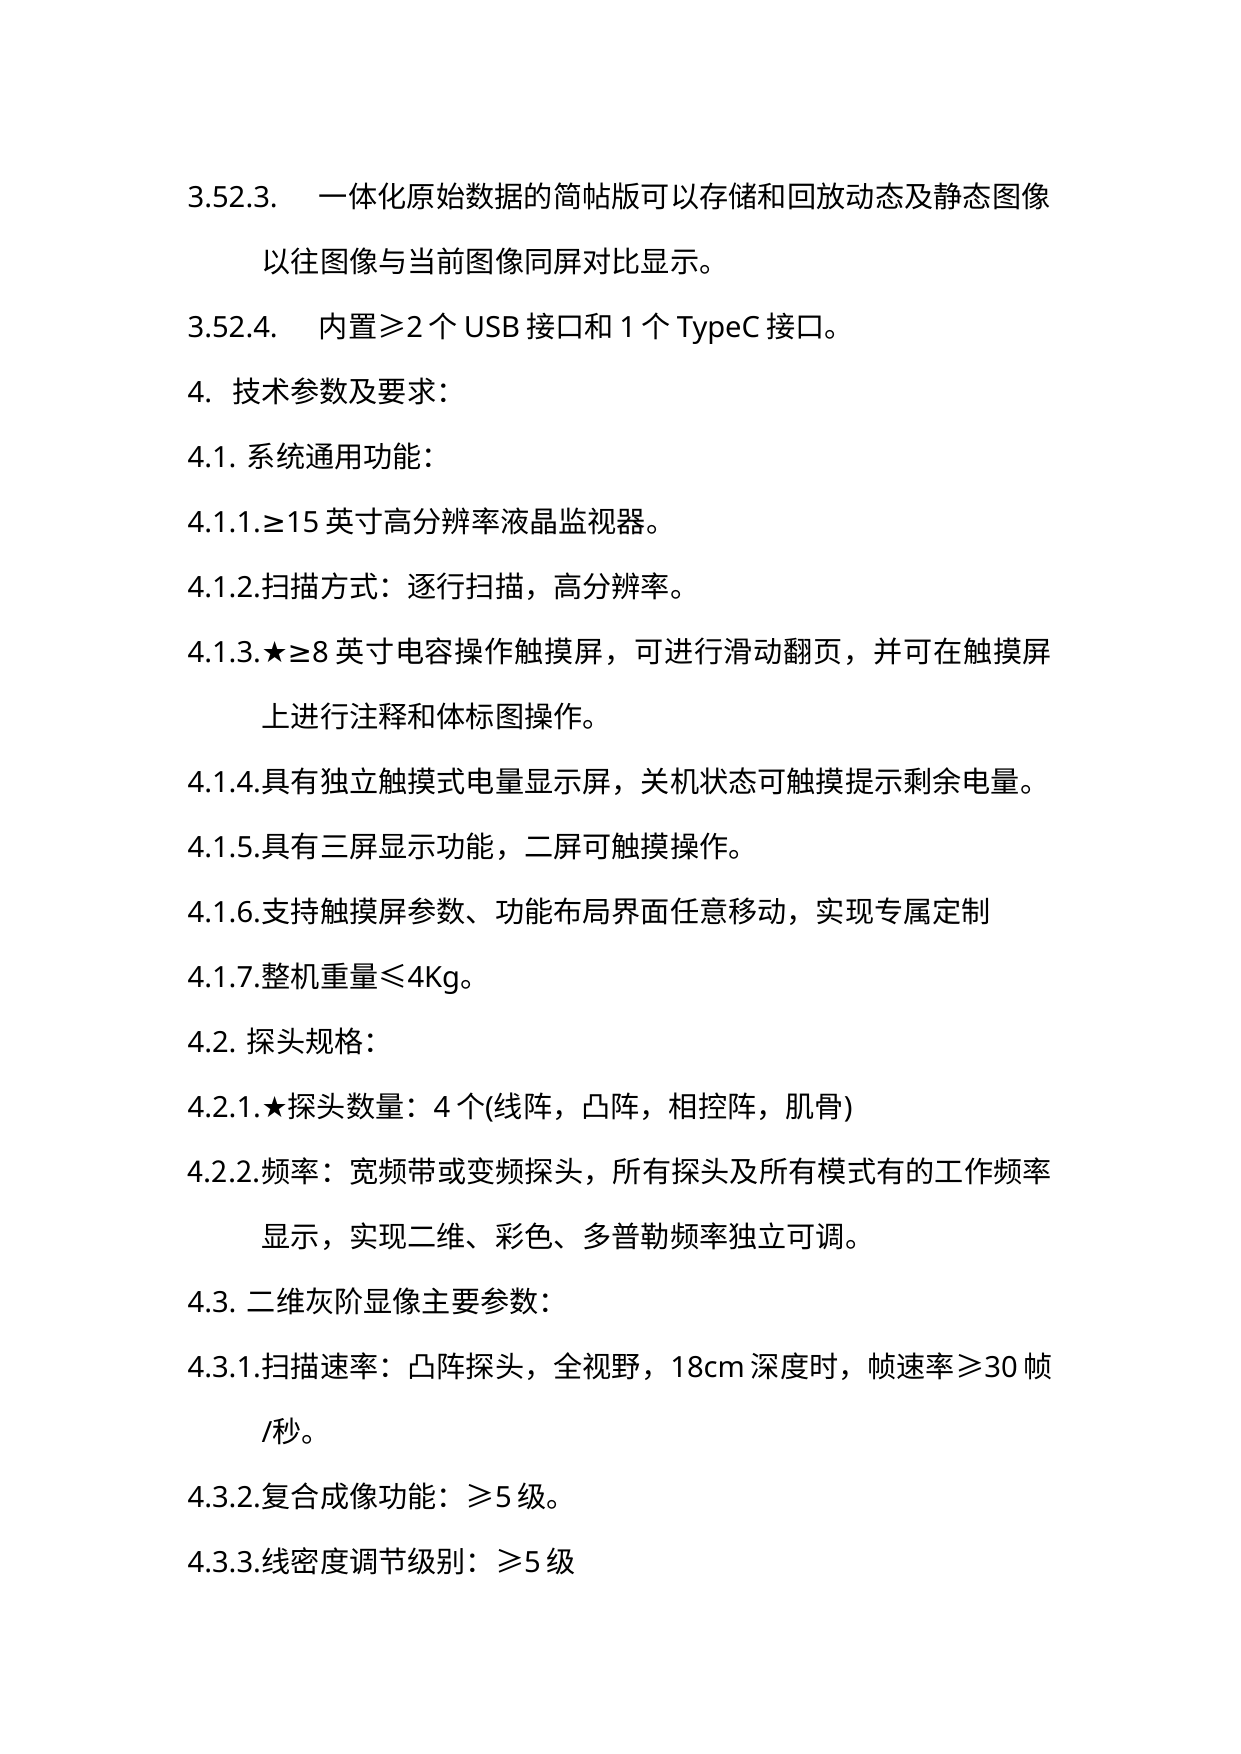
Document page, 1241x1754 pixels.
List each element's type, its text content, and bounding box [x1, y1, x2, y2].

list 扫描速率：凸阵探头，全视野，18cm深度时，帧速率≥30帧/秒。 [187, 1332, 1053, 1462]
list 一体化原始数据的简帖版可以存储和回放动态及静态图像以往图像与当前图像同屏对比显示。 [187, 162, 1053, 292]
list 支持触摸屏参数、功能布局界面任意移动，实现专属定制 [187, 877, 1053, 942]
list ★探头数量：4个(线阵，凸阵，相控阵，肌骨) [187, 1072, 1053, 1137]
list 频率：宽频带或变频探头，所有探头及所有模式有的工作频率显示，实现二维、彩色、多普勒频率独立可调。 [187, 1137, 1053, 1267]
list 探头规格： [187, 1007, 1053, 1072]
list ★≥8英寸电容操作触摸屏，可进行滑动翻页，并可在触摸屏上进行注释和体标图操作。 [187, 617, 1053, 747]
list 二维灰阶显像主要参数： [187, 1267, 1053, 1332]
list 线密度调节级别：≥5级 [187, 1527, 1053, 1592]
list 内置≥2个USB接口和1个TypeC接口。 [187, 292, 1053, 357]
list 整机重量≤4Kg。 [187, 942, 1053, 1007]
list 具有独立触摸式电量显示屏，关机状态可触摸提示剩余电量。 [187, 747, 1053, 812]
list 系统通用功能： [187, 422, 1053, 487]
list ≥15英寸高分辨率液晶监视器。 [187, 487, 1053, 552]
list 具有三屏显示功能，二屏可触摸操作。 [187, 812, 1053, 877]
list 复合成像功能：≥5级。 [187, 1462, 1053, 1527]
list 扫描方式：逐行扫描，高分辨率。 [187, 552, 1053, 617]
list 技术参数及要求： [187, 357, 1053, 422]
